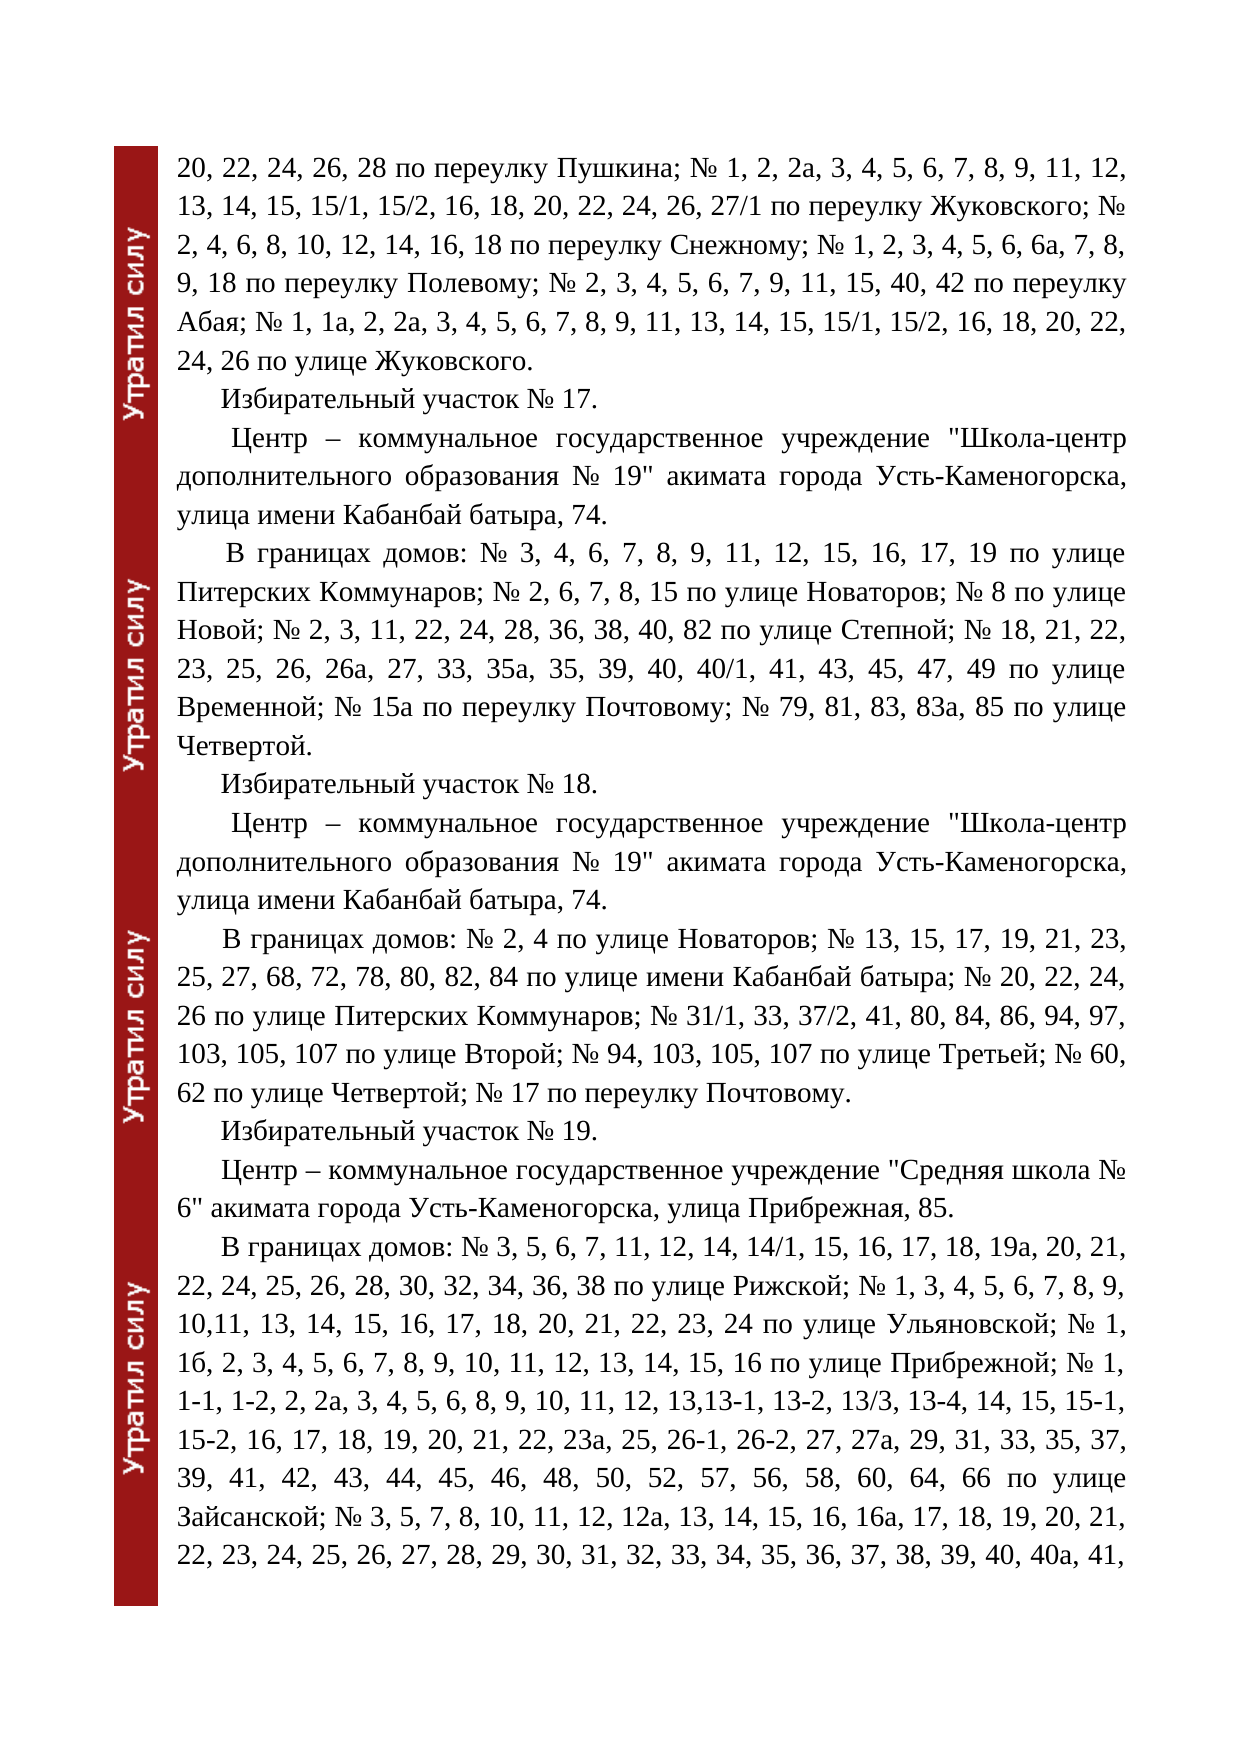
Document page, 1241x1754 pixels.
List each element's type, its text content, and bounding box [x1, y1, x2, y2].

text Центр – коммунальное государственное учреждение "Школа-центр дополнительного образования № 19" акимата города Усть-Каменогорска, улица имени Кабанбай батыра, 74. [112, 805, 1128, 916]
picture [114, 762, 158, 767]
picture [114, 800, 158, 805]
picture [114, 415, 158, 420]
picture [114, 1224, 158, 1229]
picture [114, 916, 158, 921]
text В границах домов: № 2, 4 по улице Новаторов; № 13, 15, 17, 19, 21, 23, 25, 27, 68, 72, 78, 80, 82, 84 по улице имени Кабанбай батыра; № 20, 22, 24, 26 по улице Питерских Коммунаров; № 31/1, 33, 37/2, 41, 80, 84, 86, 94, 97, 103, 105, 107 по улице Второй; № 94, 103, 105, 107 по улице Третьей; № 60, 62 по улице Четвертой; № 17 по переулку Почтовому. [112, 921, 1128, 1108]
picture [114, 1108, 158, 1113]
picture [114, 1571, 158, 1606]
picture [114, 146, 158, 150]
text Центр – коммунальное государственное учреждение "Средняя школа № 6" акимата города Усть-Каменогорска, улица Прибрежная, 85. [112, 1152, 1128, 1224]
text Избирательный участок № 17. [112, 381, 1128, 415]
picture [114, 1147, 158, 1152]
picture [114, 376, 158, 381]
text Центр – коммунальное государственное учреждение "Школа-центр дополнительного образования № 19" акимата города Усть-Каменогорска, улица имени Кабанбай батыра, 74. [112, 420, 1128, 530]
text Избирательный участок № 18. [112, 767, 1128, 800]
text В границах домов: № 3, 4, 6, 7, 8, 9, 11, 12, 15, 16, 17, 19 по улице Питерских Коммунаров; № 2, 6, 7, 8, 15 по улице Новаторов; № 8 по улице Новой; № 2, 3, 11, 22, 24, 28, 36, 38, 40, 82 по улице Степной; № 18, 21, 22, 23, 25, 26, 26а, 27, 33, 35а, 35, 39, 40, 40/1, 41, 43, 45, 47, 49 по улице Временной; № 15а по переулку Почтовому; № 79, 81, 83, 83а, 85 по улице Четвертой. [112, 535, 1128, 762]
text Избирательный участок № 19. [112, 1113, 1128, 1147]
picture [114, 530, 158, 535]
